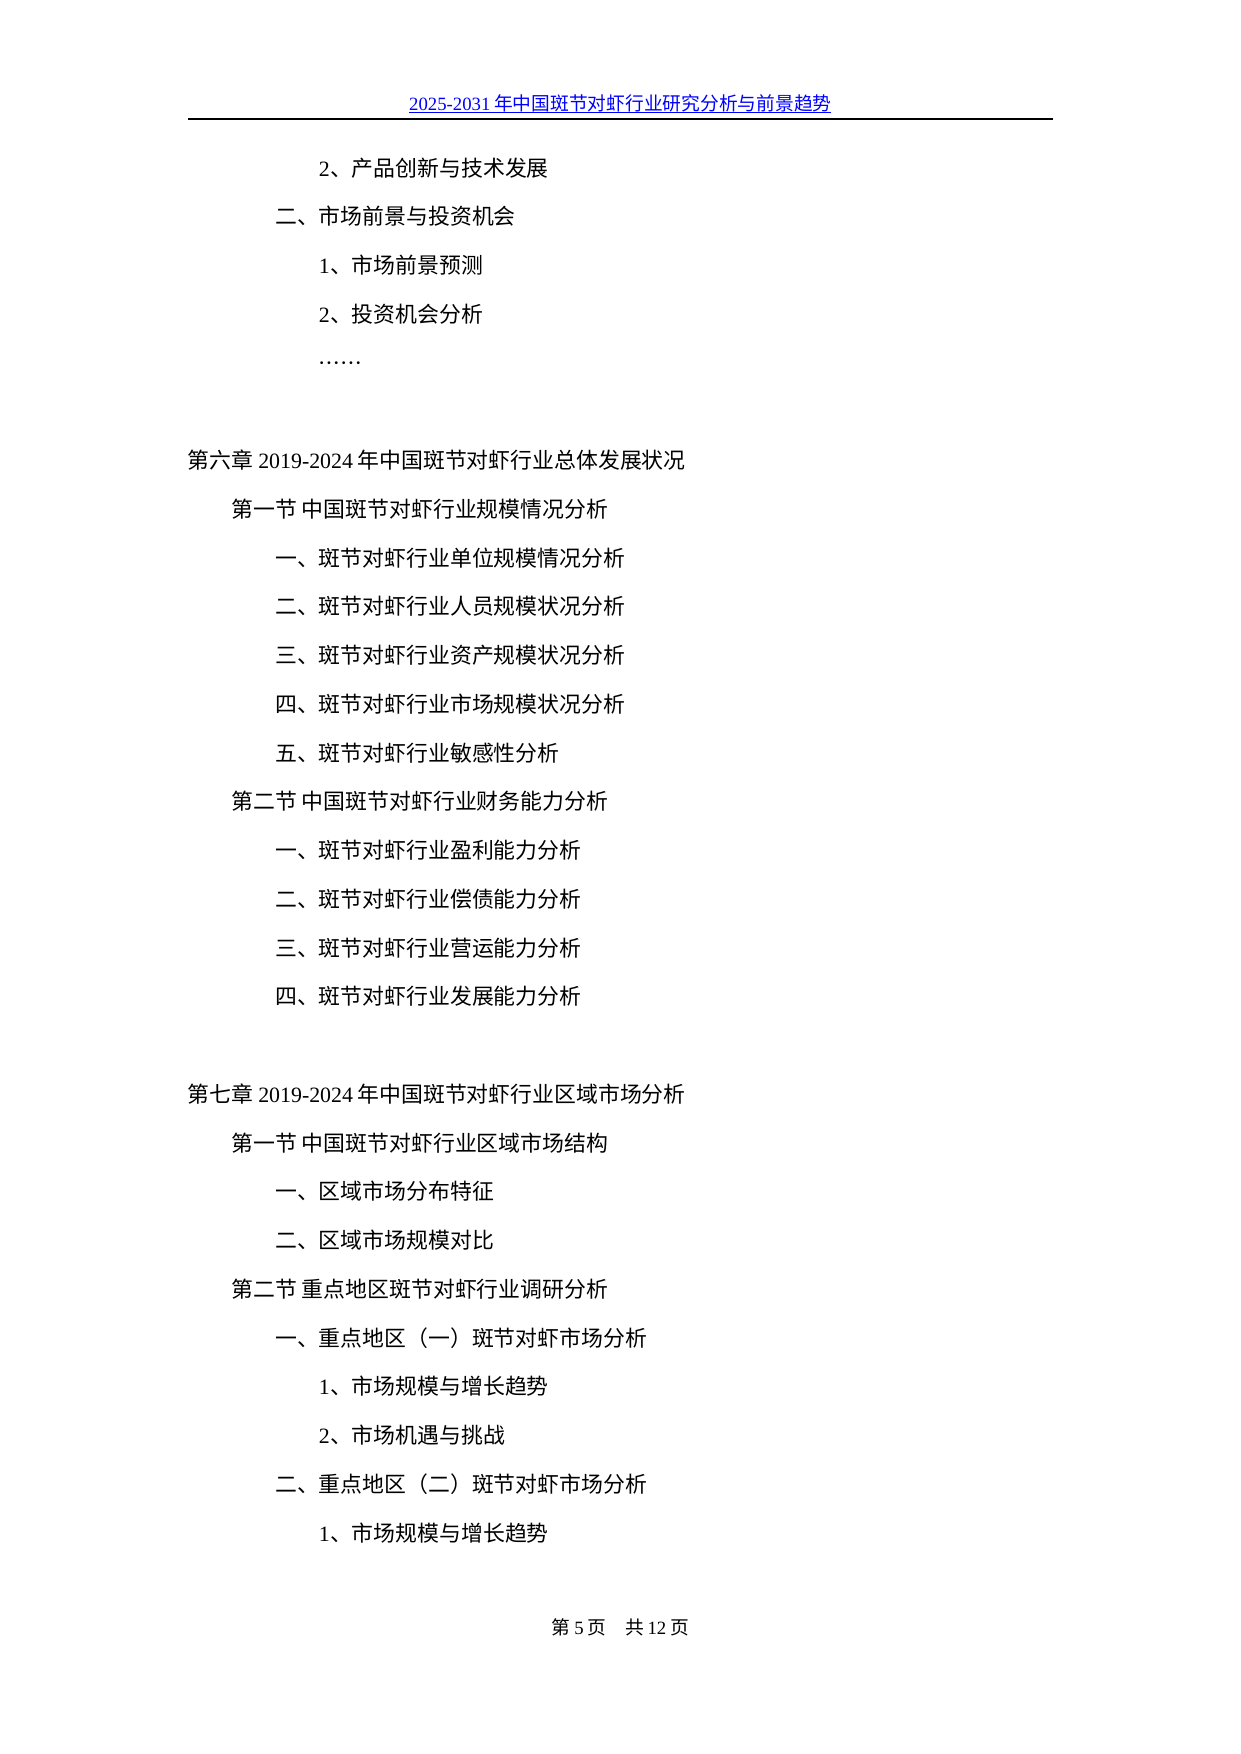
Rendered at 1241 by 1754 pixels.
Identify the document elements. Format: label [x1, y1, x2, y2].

text [187, 150, 1053, 1548]
